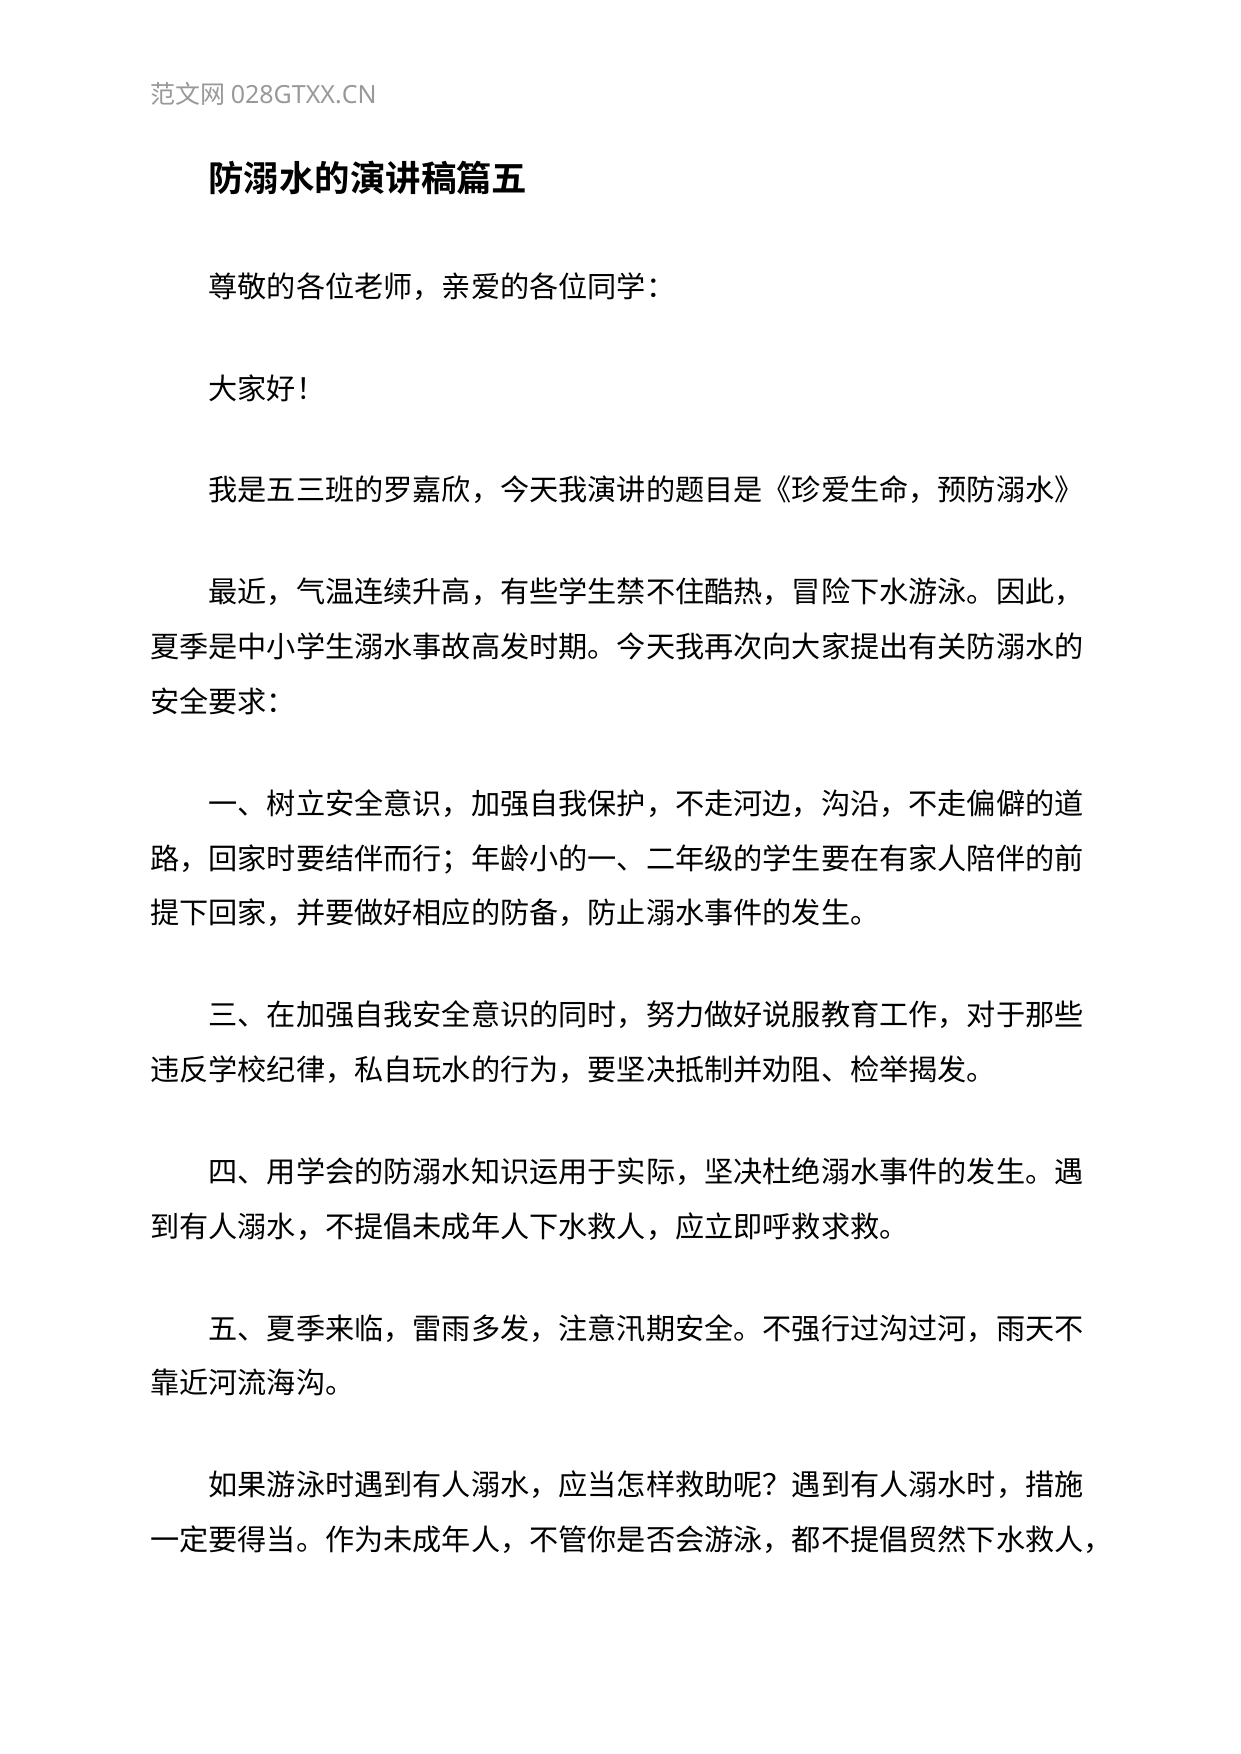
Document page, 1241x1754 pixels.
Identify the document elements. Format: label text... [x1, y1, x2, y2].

text 四、用学会的防溺水知识运用于实际，坚决杜绝溺水事件的发生。遇到有人溺水，不提倡未成年人下水救人，应立即呼救求救。 [150, 1148, 1090, 1246]
text 最近，气温连续升高，有些学生禁不住酷热，冒险下水游泳。因此，夏季是中小学生溺水事故高发时期。今天我再次向大家提出有关防溺水的安全要求： [150, 569, 1090, 721]
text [150, 1462, 1090, 1559]
text 我是五三班的罗嘉欣，今天我演讲的题目是《珍爱生命，预防溺水》 [150, 467, 1090, 509]
text 防溺水的演讲稿篇五 [150, 150, 1090, 201]
text 大家好！ [150, 365, 1090, 407]
text 一、树立安全意识，加强自我保护，不走河边，沟沿，不走偏僻的道路，回家时要结伴而行；年龄小的一、二年级的学生要在有家人陪伴的前提下回家，并要做好相应的防备，防止溺水事件的发生。 [150, 780, 1090, 932]
text 三、在加强自我安全意识的同时，努力做好说服教育工作，对于那些违反学校纪律，私自玩水的行为，要坚决抵制并劝阻、检举揭发。 [150, 992, 1090, 1089]
text 尊敬的各位老师，亲爱的各位同学： [150, 263, 1090, 306]
text 五、夏季来临，雷雨多发，注意汛期安全。不强行过沟过河，雨天不靠近河流海沟。 [150, 1305, 1090, 1402]
